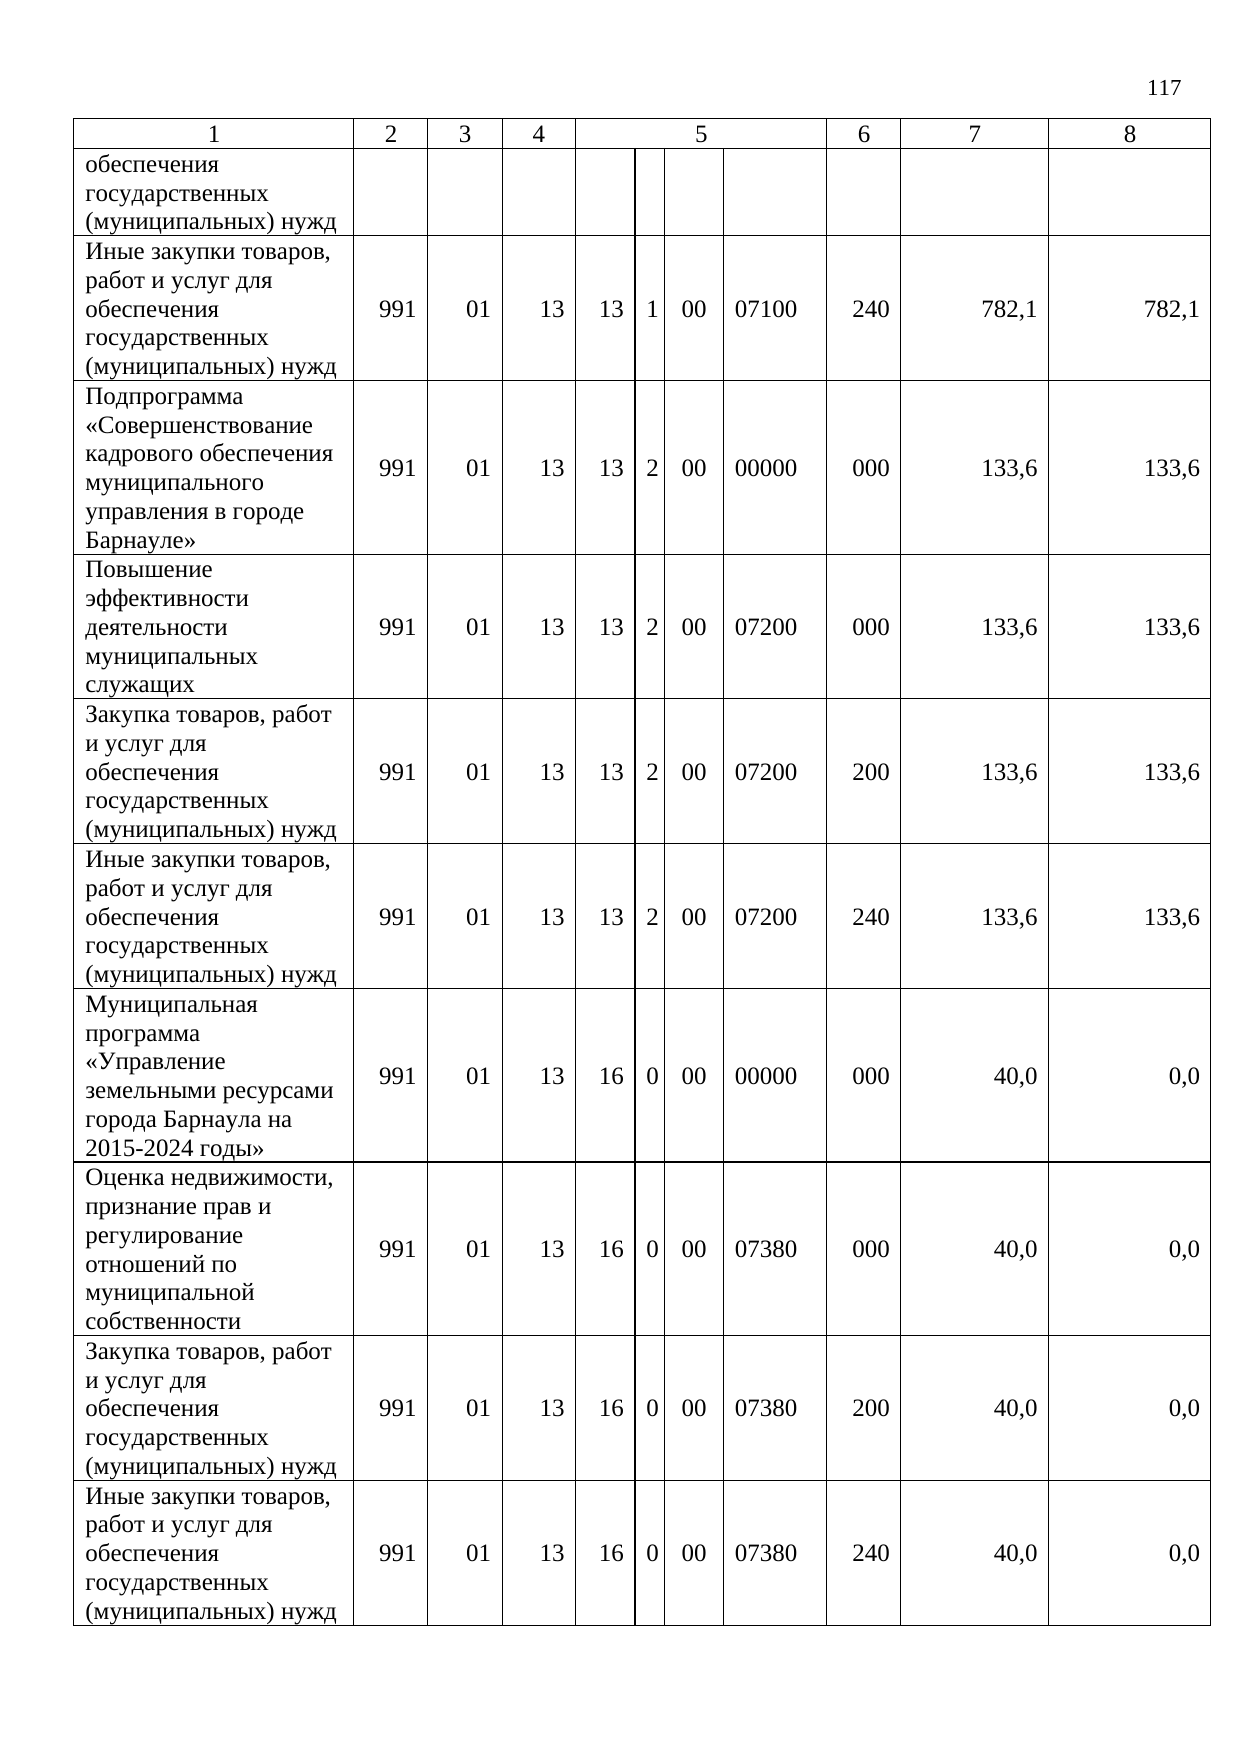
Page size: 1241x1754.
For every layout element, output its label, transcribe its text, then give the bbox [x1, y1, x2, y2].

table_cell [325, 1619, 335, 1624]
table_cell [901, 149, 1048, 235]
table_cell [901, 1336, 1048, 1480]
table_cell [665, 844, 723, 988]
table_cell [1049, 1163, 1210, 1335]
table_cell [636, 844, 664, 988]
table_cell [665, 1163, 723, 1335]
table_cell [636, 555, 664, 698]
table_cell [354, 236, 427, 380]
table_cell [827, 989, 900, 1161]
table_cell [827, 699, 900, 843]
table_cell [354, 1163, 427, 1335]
table_header 8 [1049, 119, 1210, 148]
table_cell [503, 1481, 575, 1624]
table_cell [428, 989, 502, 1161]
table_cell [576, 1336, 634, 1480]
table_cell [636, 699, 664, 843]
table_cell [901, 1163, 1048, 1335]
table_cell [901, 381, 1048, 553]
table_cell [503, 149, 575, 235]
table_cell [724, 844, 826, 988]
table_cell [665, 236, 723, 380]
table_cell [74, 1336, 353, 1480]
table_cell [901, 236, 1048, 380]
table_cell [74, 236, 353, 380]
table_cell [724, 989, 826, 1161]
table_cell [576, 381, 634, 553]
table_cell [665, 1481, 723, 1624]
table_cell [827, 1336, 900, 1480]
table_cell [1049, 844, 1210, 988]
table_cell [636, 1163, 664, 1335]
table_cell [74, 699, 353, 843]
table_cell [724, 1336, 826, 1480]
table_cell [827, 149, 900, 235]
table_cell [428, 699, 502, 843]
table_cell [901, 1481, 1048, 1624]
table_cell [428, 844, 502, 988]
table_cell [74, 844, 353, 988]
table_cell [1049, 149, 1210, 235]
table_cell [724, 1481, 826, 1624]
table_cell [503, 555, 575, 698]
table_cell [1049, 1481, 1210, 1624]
table_header 2 [354, 119, 427, 148]
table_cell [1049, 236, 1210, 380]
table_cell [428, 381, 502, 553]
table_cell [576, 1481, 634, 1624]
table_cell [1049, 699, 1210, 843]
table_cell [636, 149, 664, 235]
table_header 3 [428, 119, 502, 148]
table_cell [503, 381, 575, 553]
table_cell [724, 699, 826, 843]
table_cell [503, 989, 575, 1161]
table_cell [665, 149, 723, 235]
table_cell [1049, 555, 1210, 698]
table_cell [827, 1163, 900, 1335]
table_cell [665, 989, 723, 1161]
table_header 4 [503, 119, 575, 148]
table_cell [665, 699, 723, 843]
table_header 1 [74, 119, 353, 148]
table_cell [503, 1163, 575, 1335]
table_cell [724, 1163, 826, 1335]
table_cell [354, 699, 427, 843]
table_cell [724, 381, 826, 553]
table_header 5 [576, 119, 826, 148]
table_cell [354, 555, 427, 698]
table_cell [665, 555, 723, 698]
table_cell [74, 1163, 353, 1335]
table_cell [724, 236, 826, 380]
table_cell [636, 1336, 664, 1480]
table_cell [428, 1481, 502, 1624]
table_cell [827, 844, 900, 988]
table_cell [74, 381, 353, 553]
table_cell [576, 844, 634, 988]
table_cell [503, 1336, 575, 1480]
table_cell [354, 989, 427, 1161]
table_header 6 [827, 119, 900, 148]
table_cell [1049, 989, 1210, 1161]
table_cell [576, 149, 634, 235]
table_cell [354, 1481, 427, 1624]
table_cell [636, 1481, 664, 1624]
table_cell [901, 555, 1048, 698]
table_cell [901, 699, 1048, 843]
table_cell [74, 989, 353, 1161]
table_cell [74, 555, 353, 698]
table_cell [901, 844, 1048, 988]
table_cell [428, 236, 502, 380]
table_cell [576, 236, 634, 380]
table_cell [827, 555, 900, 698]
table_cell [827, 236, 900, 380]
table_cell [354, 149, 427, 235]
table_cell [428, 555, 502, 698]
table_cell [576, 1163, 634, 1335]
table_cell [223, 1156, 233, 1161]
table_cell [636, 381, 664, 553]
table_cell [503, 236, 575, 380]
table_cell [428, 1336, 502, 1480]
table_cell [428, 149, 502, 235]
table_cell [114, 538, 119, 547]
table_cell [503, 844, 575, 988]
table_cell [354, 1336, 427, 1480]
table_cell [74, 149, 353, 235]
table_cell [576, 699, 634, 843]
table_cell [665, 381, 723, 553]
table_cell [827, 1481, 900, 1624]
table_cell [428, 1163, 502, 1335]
table_header 7 [901, 119, 1048, 148]
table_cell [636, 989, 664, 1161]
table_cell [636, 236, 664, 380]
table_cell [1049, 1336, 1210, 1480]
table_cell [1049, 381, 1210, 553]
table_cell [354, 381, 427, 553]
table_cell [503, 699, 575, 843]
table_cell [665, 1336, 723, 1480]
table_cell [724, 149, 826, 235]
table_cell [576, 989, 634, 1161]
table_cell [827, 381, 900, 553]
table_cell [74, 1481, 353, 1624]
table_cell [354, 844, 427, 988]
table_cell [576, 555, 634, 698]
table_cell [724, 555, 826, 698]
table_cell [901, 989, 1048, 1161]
